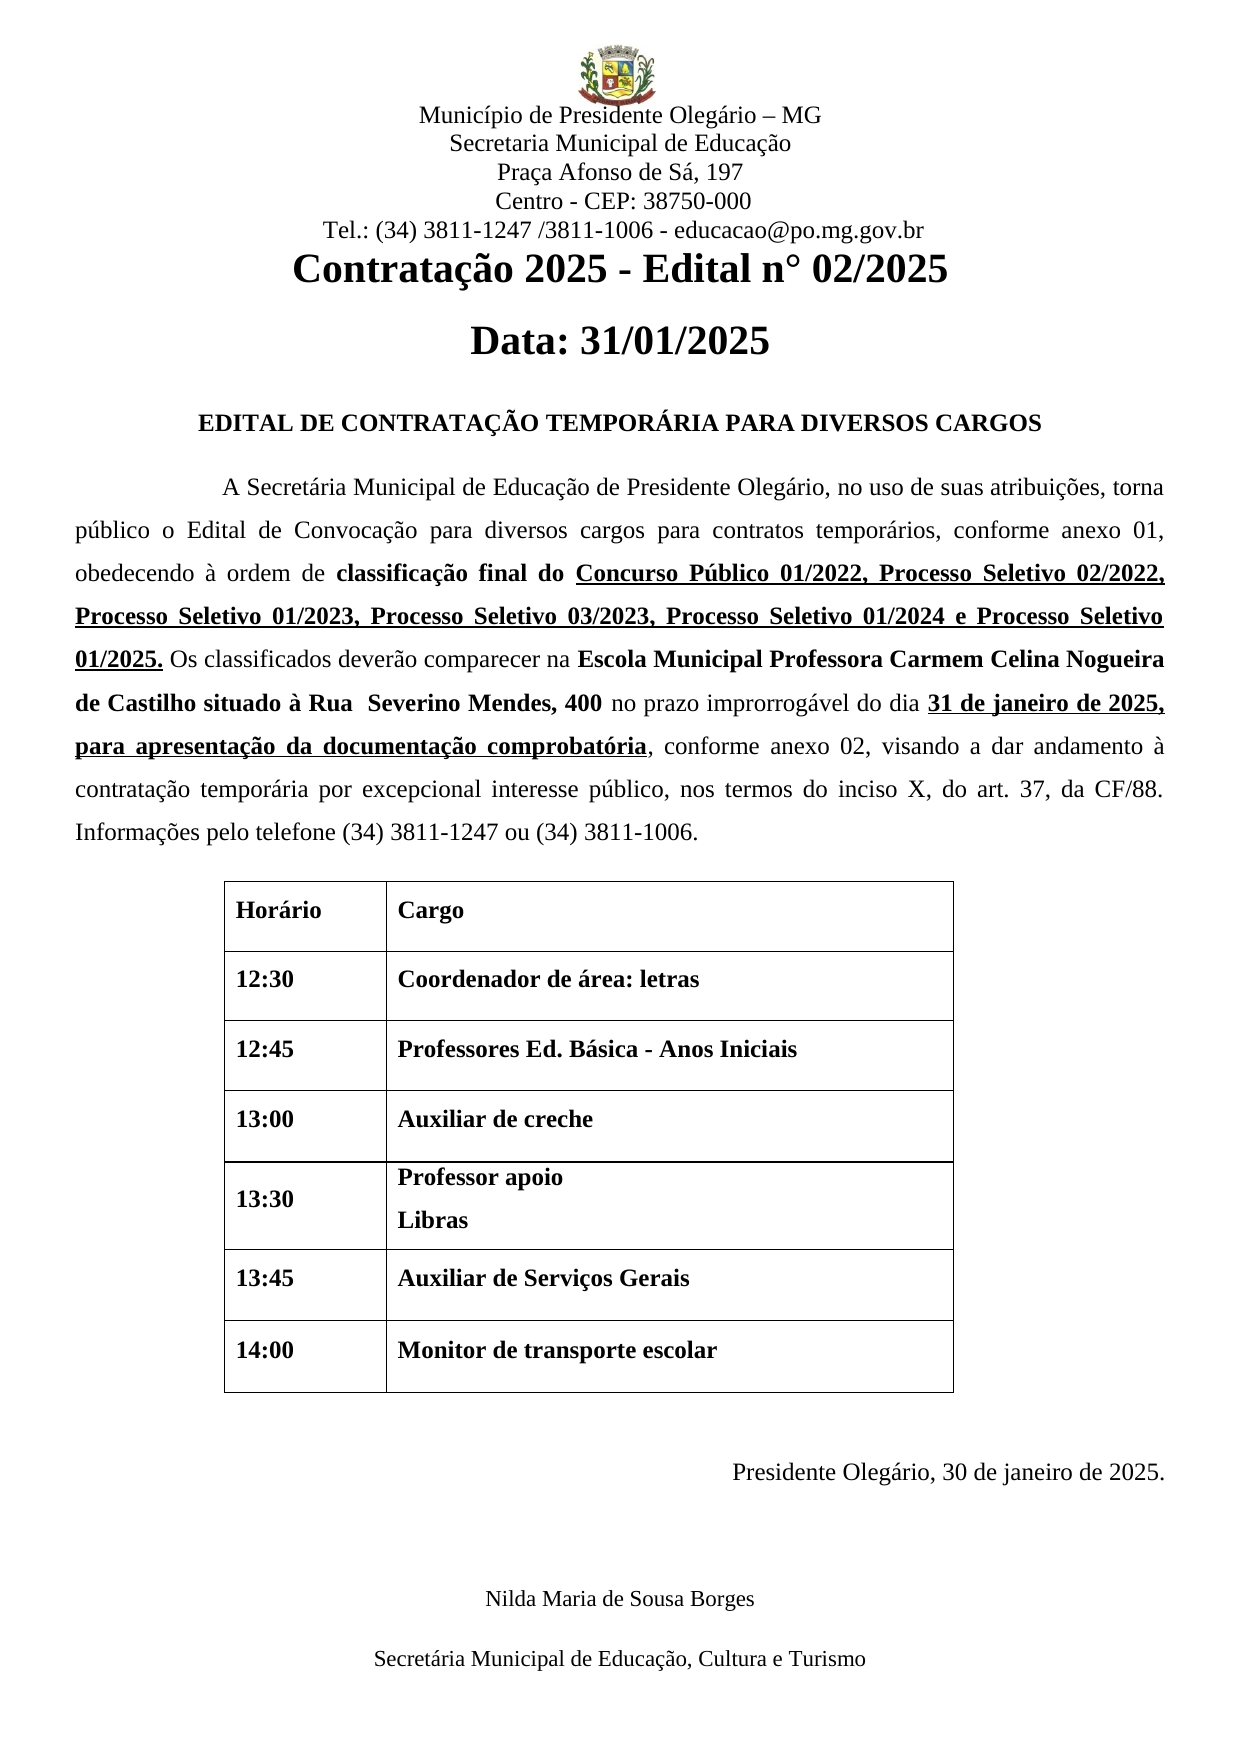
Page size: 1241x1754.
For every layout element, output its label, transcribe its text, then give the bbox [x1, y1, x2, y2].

table_cell 12:45 [225, 1021, 386, 1090]
table_cell 13:45 [225, 1250, 386, 1320]
table_cell Professores Ed. Básica - Anos Iniciais [387, 1021, 953, 1090]
table_cell 13:30 [225, 1163, 386, 1249]
text Contratação 2025 - Edital n° 02/2025 [75, 243, 1165, 291]
picture [577, 44, 657, 107]
table_header Cargo [387, 882, 953, 951]
text A Secretária Municipal de Educação de Presidente Olegário, no uso de suas atribuições, torna público o Edital de Convocação para diversos cargos para contratos temporários, conforme anexo 01, obedecendo à ordem de classificação final do Concurso Público 01/2022, Processo Seletivo 02/2022, Processo Seletivo 01/2023, Processo Seletivo 03/2023, Processo Seletivo 01/2024 e Processo Seletivo 01/2025. Os classificados deverão comparecer na Escola Municipal Professora Carmem Celina Nogueira de Castilho situado à Rua Severino Mendes, 400 no prazo improrrogável do dia 31 de janeiro de 2025, para apresentação da documentação comprobatória, conforme anexo 02, visando a dar andamento à contratação temporária por excepcional interesse público, nos termos do inciso X, do art. 37, da CF/88. Informações pelo telefone (34) 3811-1247 ou (34) 3811-1006. [75, 472, 1165, 846]
table_header Horário [225, 882, 386, 951]
text Presidente Olegário, 30 de janeiro de 2025. [75, 1457, 1165, 1486]
table_cell Auxiliar de Serviços Gerais [387, 1250, 953, 1320]
table_cell 14:00 [225, 1321, 386, 1392]
table_cell Monitor de transporte escolar [387, 1321, 953, 1392]
table_cell Coordenador de área: letras [387, 952, 953, 1020]
text EDITAL DE CONTRATAÇÃO TEMPORÁRIA PARA DIVERSOS CARGOS [75, 408, 1165, 437]
table_cell Auxiliar de creche [387, 1091, 953, 1161]
text Secretária Municipal de Educação, Cultura e Turismo [75, 1645, 1165, 1672]
table_cell Professor apoio Libras [387, 1163, 953, 1249]
text Data: 31/01/2025 [75, 315, 1165, 363]
table_cell 13:00 [225, 1091, 386, 1161]
table_cell 12:30 [225, 952, 386, 1020]
text Nilda Maria de Sousa Borges [75, 1585, 1165, 1611]
